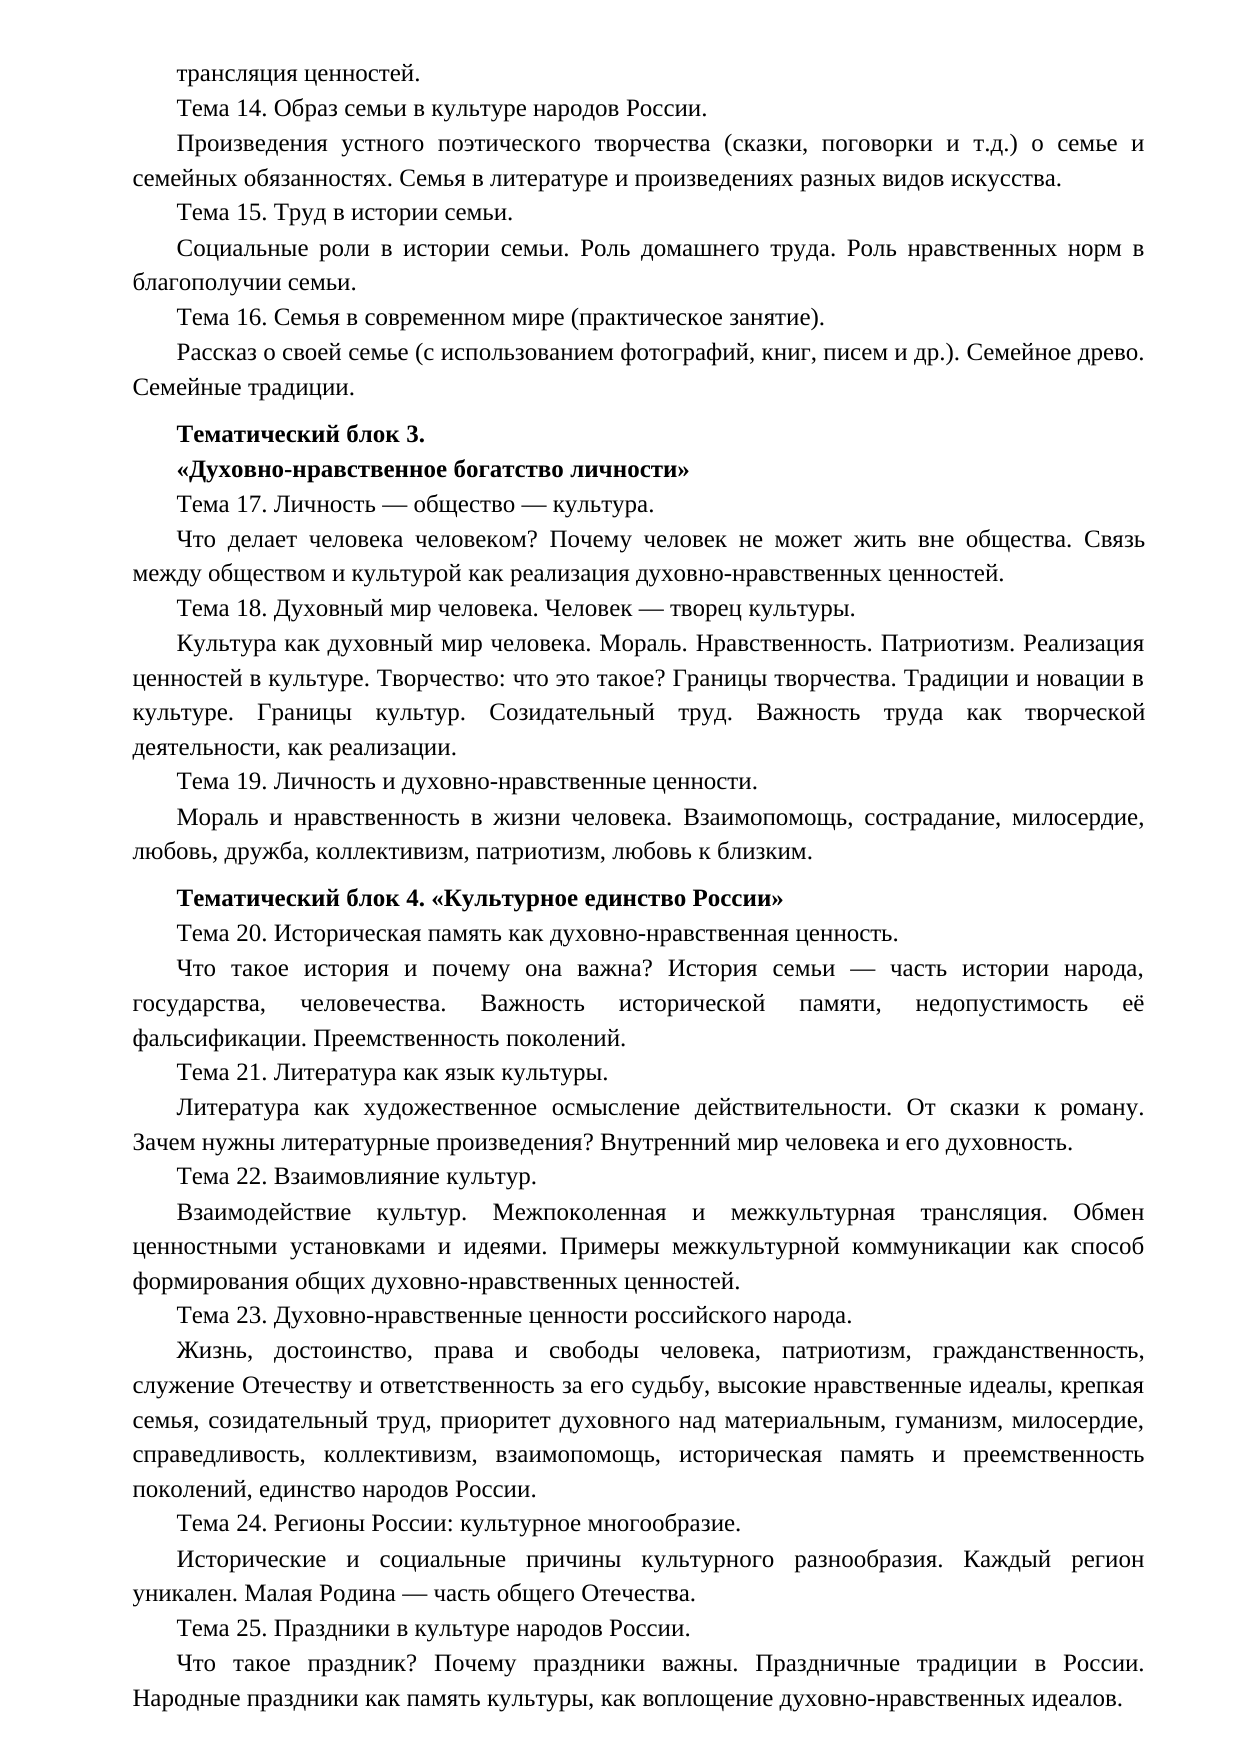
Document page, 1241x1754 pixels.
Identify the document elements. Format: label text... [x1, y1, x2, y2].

text Мораль и нравственность в жизни человека. Взаимопомощь, сострадание, милосердие, любовь, дружба, коллективизм, патриотизм, любовь к близким. [132, 802, 1145, 865]
text «Духовно-нравственное богатство личности» [132, 454, 1145, 483]
text Рассказ о своей семье (с использованием фотографий, книг, писем и др.). Семейное древо. Семейные традиции. [132, 337, 1145, 401]
text Тема 22. Взаимовлияние культур. [132, 1162, 1145, 1190]
text Взаимодействие культур. Межпоколенная и межкультурная трансляция. Обмен ценностными установками и идеями. Примеры межкультурной коммуникации как способ формирования общих духовно-нравственных ценностей. [132, 1197, 1145, 1295]
text Культура как духовный мир человека. Мораль. Нравственность. Патриотизм. Реализация ценностей в культуре. Творчество: что это такое? Границы творчества. Традиции и новации в культуре. Границы культур. Созидательный труд. Важность труда как творческой деятельности, как реализации. [132, 628, 1145, 761]
text Что такое праздник? Почему праздники важны. Праздничные традиции в России. Народные праздники как память культуры, как воплощение духовно-нравственных идеалов. [132, 1648, 1145, 1711]
text Социальные роли в истории семьи. Роль домашнего труда. Роль нравственных норм в благополучии семьи. [132, 233, 1145, 296]
text Что делает человека человеком? Почему человек не может жить вне общества. Связь между обществом и культурой как реализация духовно-нравственных ценностей. [132, 524, 1145, 587]
text Жизнь, достоинство, права и свободы человека, патриотизм, гражданственность, служение Отечеству и ответственность за его судьбу, высокие нравственные идеалы, крепкая семья, созидательный труд, приоритет духовного над материальным, гуманизм, милосердие, справедливость, коллективизм, взаимопомощь, историческая память и преемственность поколений, единство народов России. [132, 1336, 1145, 1503]
subtitle Тематический блок 3. [132, 419, 1145, 448]
text Тема 14. Образ семьи в культуре народов России. [132, 93, 1145, 122]
text Тема 19. Личность и духовно-нравственные ценности. [132, 767, 1145, 795]
text Тема 24. Регионы России: культурное многообразие. [132, 1509, 1145, 1537]
text Тема 15. Труд в истории семьи. [132, 198, 1145, 227]
text Тема 17. Личность — общество — культура. [132, 489, 1145, 518]
subtitle Тематический блок 4. «Культурное единство России» [132, 883, 1145, 912]
text Тема 18. Духовный мир человека. Человек — творец культуры. [132, 593, 1145, 622]
text Тема 25. Праздники в культуре народов России. [132, 1613, 1145, 1642]
text Произведения устного поэтического творчества (сказки, поговорки и т.д.) о семье и семейных обязанностях. Семья в литературе и произведениях разных видов искусства. [132, 128, 1145, 192]
text Тема 23. Духовно-нравственные ценности российского народа. [132, 1301, 1145, 1329]
text Тема 20. Историческая память как духовно-нравственная ценность. [132, 918, 1145, 947]
text Тема 21. Литература как язык культуры. [132, 1058, 1145, 1086]
text Тема 16. Семья в современном мире (практическое занятие). [132, 302, 1145, 331]
text Что такое история и почему она важна? История семьи — часть истории народа, государства, человечества. Важность исторической памяти, недопустимость её фальсификации. Преемственность поколений. [132, 953, 1145, 1052]
text Литература как художественное осмысление действительности. От сказки к роману. Зачем нужны литературные произведения? Внутренний мир человека и его духовность. [132, 1092, 1145, 1156]
text трансляция ценностей. [132, 58, 1145, 87]
text Исторические и социальные причины культурного разнообразия. Каждый регион уникален. Малая Родина — часть общего Отечества. [132, 1544, 1145, 1607]
